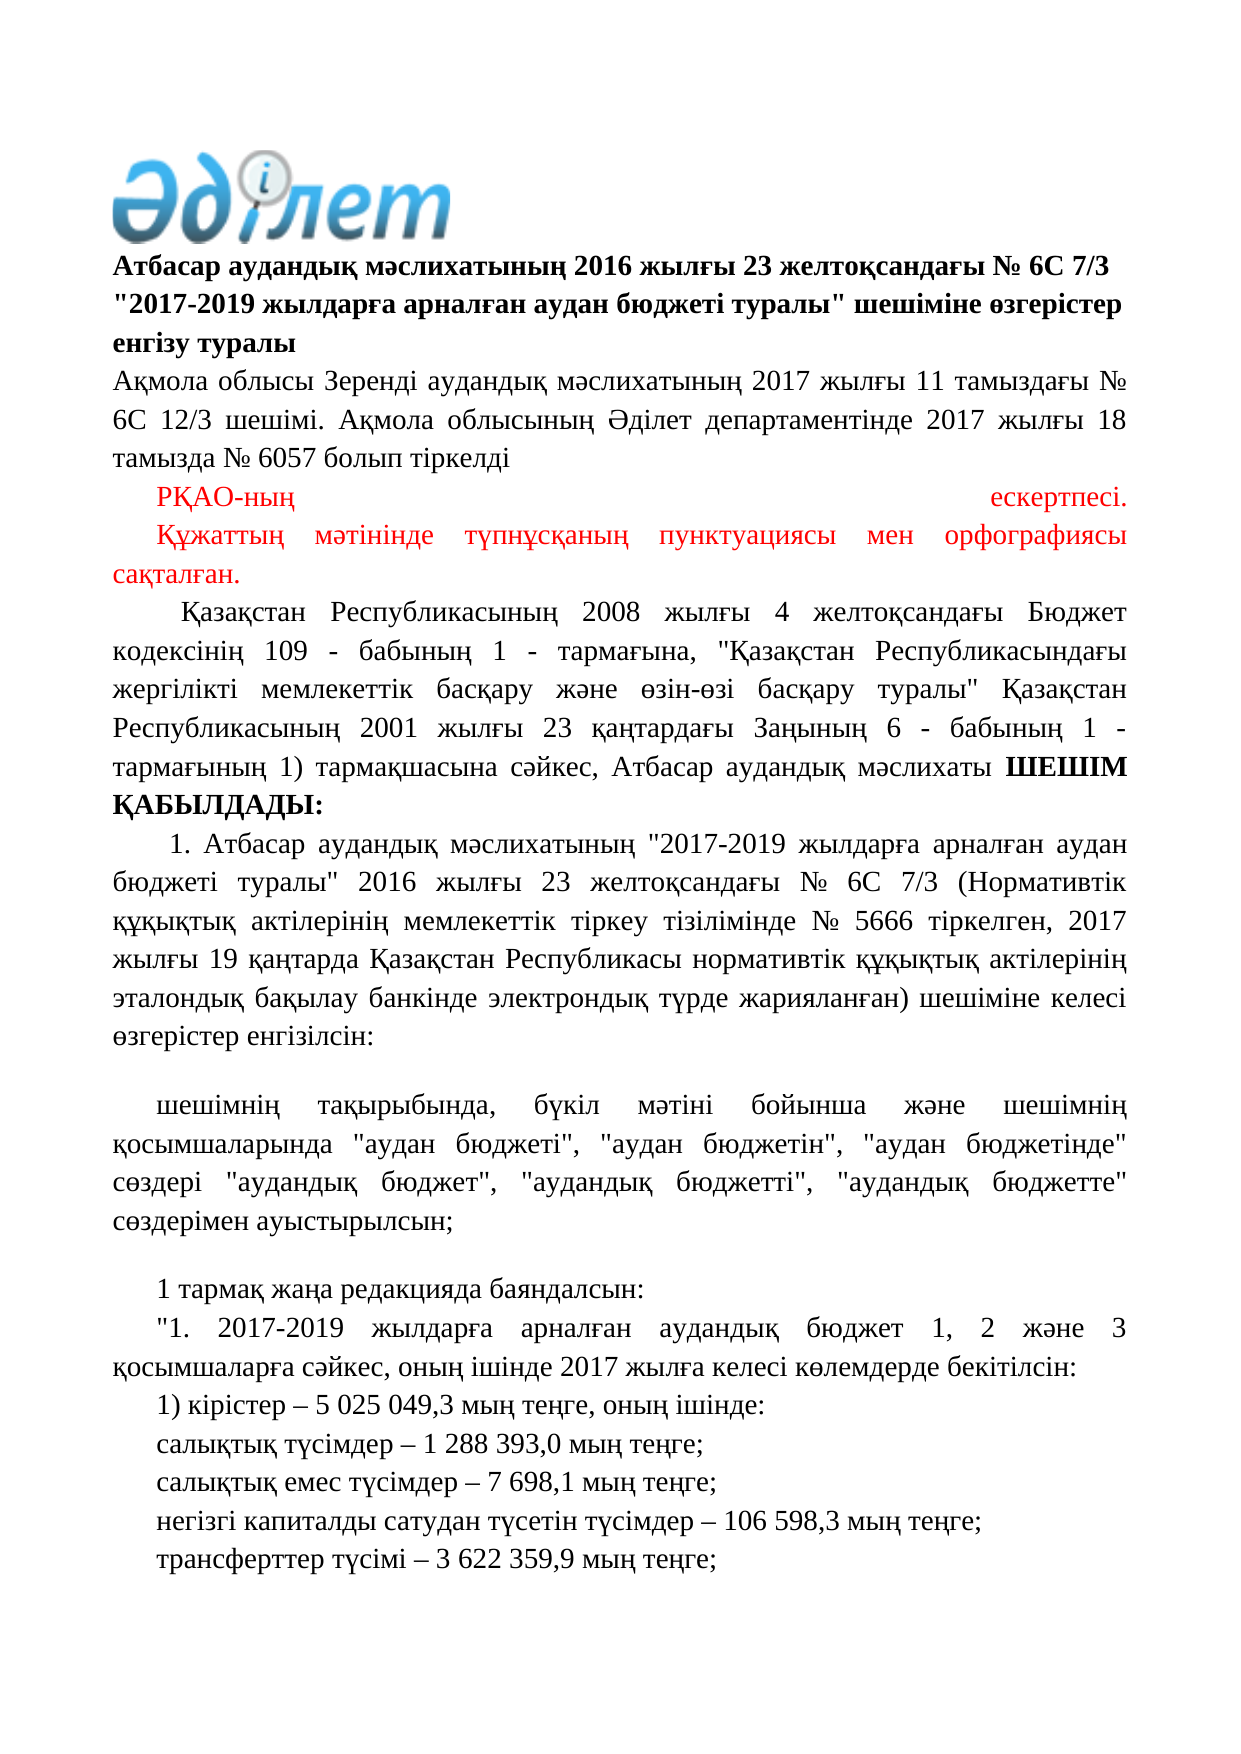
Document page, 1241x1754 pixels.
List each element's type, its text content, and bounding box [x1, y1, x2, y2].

text салықтық түсімдер – 1 288 393,0 мың теңге; [112, 1426, 1128, 1459]
text салықтық емес түсімдер – 7 698,1 мың теңге; [112, 1464, 1128, 1498]
text Атбасар аудандық мәслихатының 2016 жылғы 23 желтоқсандағы № 6С 7/3 "2017-2019 жылдарға арналған аудан бюджеті туралы" шешіміне өзгерістер енгізу туралы [112, 248, 1128, 358]
text Ақмола облысы Зеренді аудандық мәслихатының 2017 жылғы 11 тамыздағы № 6С 12/3 шешімі. Ақмола облысының Әділет департаментінде 2017 жылғы 18 тамызда № 6057 болып тіркелді [112, 363, 1128, 474]
text Қазақстан Республикасының 2008 жылғы 4 желтоқсандағы Бюджет кодексінің 109 - бабының 1 - тармағына, "Қазақстан Республикасындағы жергілікті мемлекеттік басқару және өзін-өзі басқару туралы" Қазақстан Республикасының 2001 жылғы 23 қаңтардағы Заңының 6 - бабының 1 - тармағының 1) тармақшасына сәйкес, Атбасар аудандық мәслихаты ШЕШІМ ҚАБЫЛДАДЫ: [112, 594, 1128, 821]
text РҚАО-ның ескертпесі. Құжаттың мәтінінде түпнұсқаның пунктуациясы мен орфографиясы сақталған. [112, 479, 1128, 589]
picture [112, 150, 451, 244]
text трансферттер түсімі – 3 622 359,9 мың теңге; [112, 1541, 1128, 1575]
text 1) кірістер – 5 025 049,3 мың теңге, оның ішінде: [112, 1387, 1128, 1421]
text негізгі капиталды сатудан түсетін түсімдер – 106 598,3 мың теңге; [112, 1503, 1128, 1536]
text 1. Атбасар аудандық мәслихатының "2017-2019 жылдарға арналған аудан бюджеті туралы" 2016 жылғы 23 желтоқсандағы № 6С 7/3 (Нормативтік құқықтық актілерінің мемлекеттік тіркеу тізілімінде № 5666 тіркелген, 2017 жылғы 19 қаңтарда Қазақстан Республикасы нормативтік құқықтық актілерінің эталондық бақылау банкінде электрондық түрде жарияланған) шешіміне келесі өзгерістер енгізілсін: [112, 826, 1128, 1052]
text шешімнің тақырыбында, бүкіл мәтіні бойынша және шешімнің қосымшаларында "аудан бюджеті", "аудан бюджетін", "аудан бюджетінде" сөздері "аудандық бюджет", "аудандық бюджетті", "аудандық бюджетте" сөздерімен ауыстырылсын; [112, 1087, 1128, 1236]
text 1 тармақ жаңа редакцияда баяндалсын: [112, 1272, 1128, 1305]
text "1. 2017-2019 жылдарға арналған аудандық бюджет 1, 2 және 3 қосымшаларға сәйкес, оның ішінде 2017 жылға келесі көлемдерде бекітілсін: [112, 1310, 1128, 1382]
